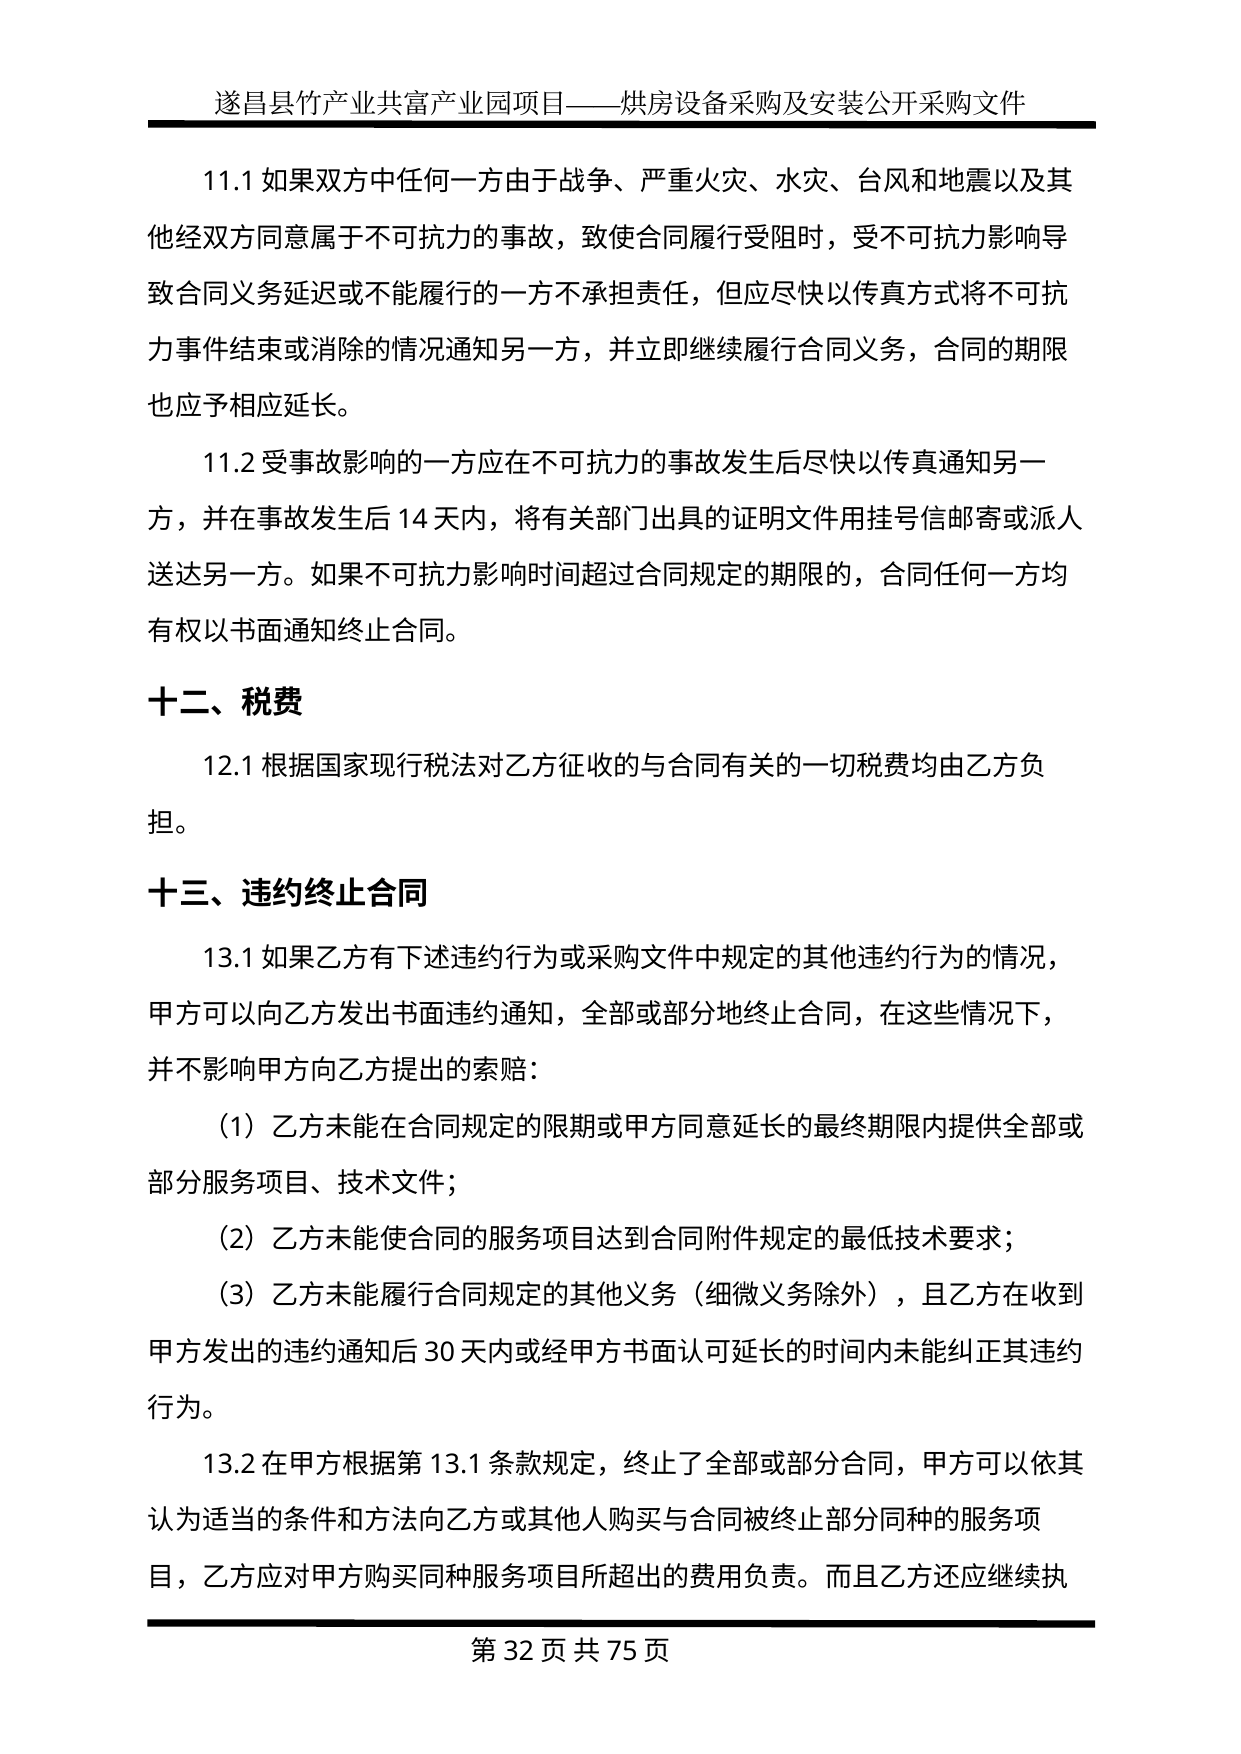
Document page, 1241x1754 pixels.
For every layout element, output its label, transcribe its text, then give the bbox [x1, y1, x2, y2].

text 13.1如果乙方有下述违约行为或采购文件中规定的其他违约行为的情况，甲方可以向乙方发出书面违约通知，全部或部分地终止合同，在这些情况下，并不影响甲方向乙方提出的索赔： [148, 922, 1093, 1091]
text （3）乙方未能履行合同规定的其他义务（细微义务除外），且乙方在收到甲方发出的违约通知后30天内或经甲方书面认可延长的时间内未能纠正其违约行为。 [148, 1260, 1093, 1428]
list 乙方未能在合同规定的限期或甲方同意延长的最终期限内提供全部或部分服务项目、技术文件； [148, 1091, 1093, 1203]
text 11.1如果双方中任何一方由于战争、严重火灾、水灾、台风和地震以及其他经双方同意属于不可抗力的事故，致使合同履行受阻时，受不可抗力影响导致合同义务延迟或不能履行的一方不承担责任，但应尽快以传真方式将不可抗力事件结束或消除的情况通知另一方，并立即继续履行合同义务，合同的期限也应予相应延长。 [148, 146, 1093, 427]
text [148, 1428, 1093, 1597]
list 乙方未能使合同的服务项目达到合同附件规定的最低技术要求； [148, 1203, 1093, 1260]
text 12.1根据国家现行税法对乙方征收的与合同有关的一切税费均由乙方负担。 [148, 731, 1093, 843]
text 十二、税费 [148, 668, 1093, 724]
text 十三、违约终止合同 [148, 860, 1093, 916]
text 11.2受事故影响的一方应在不可抗力的事故发生后尽快以传真通知另一方，并在事故发生后14天内，将有关部门出具的证明文件用挂号信邮寄或派人送达另一方。如果不可抗力影响时间超过合同规定的期限的，合同任何一方均有权以书面通知终止合同。 [148, 427, 1093, 652]
